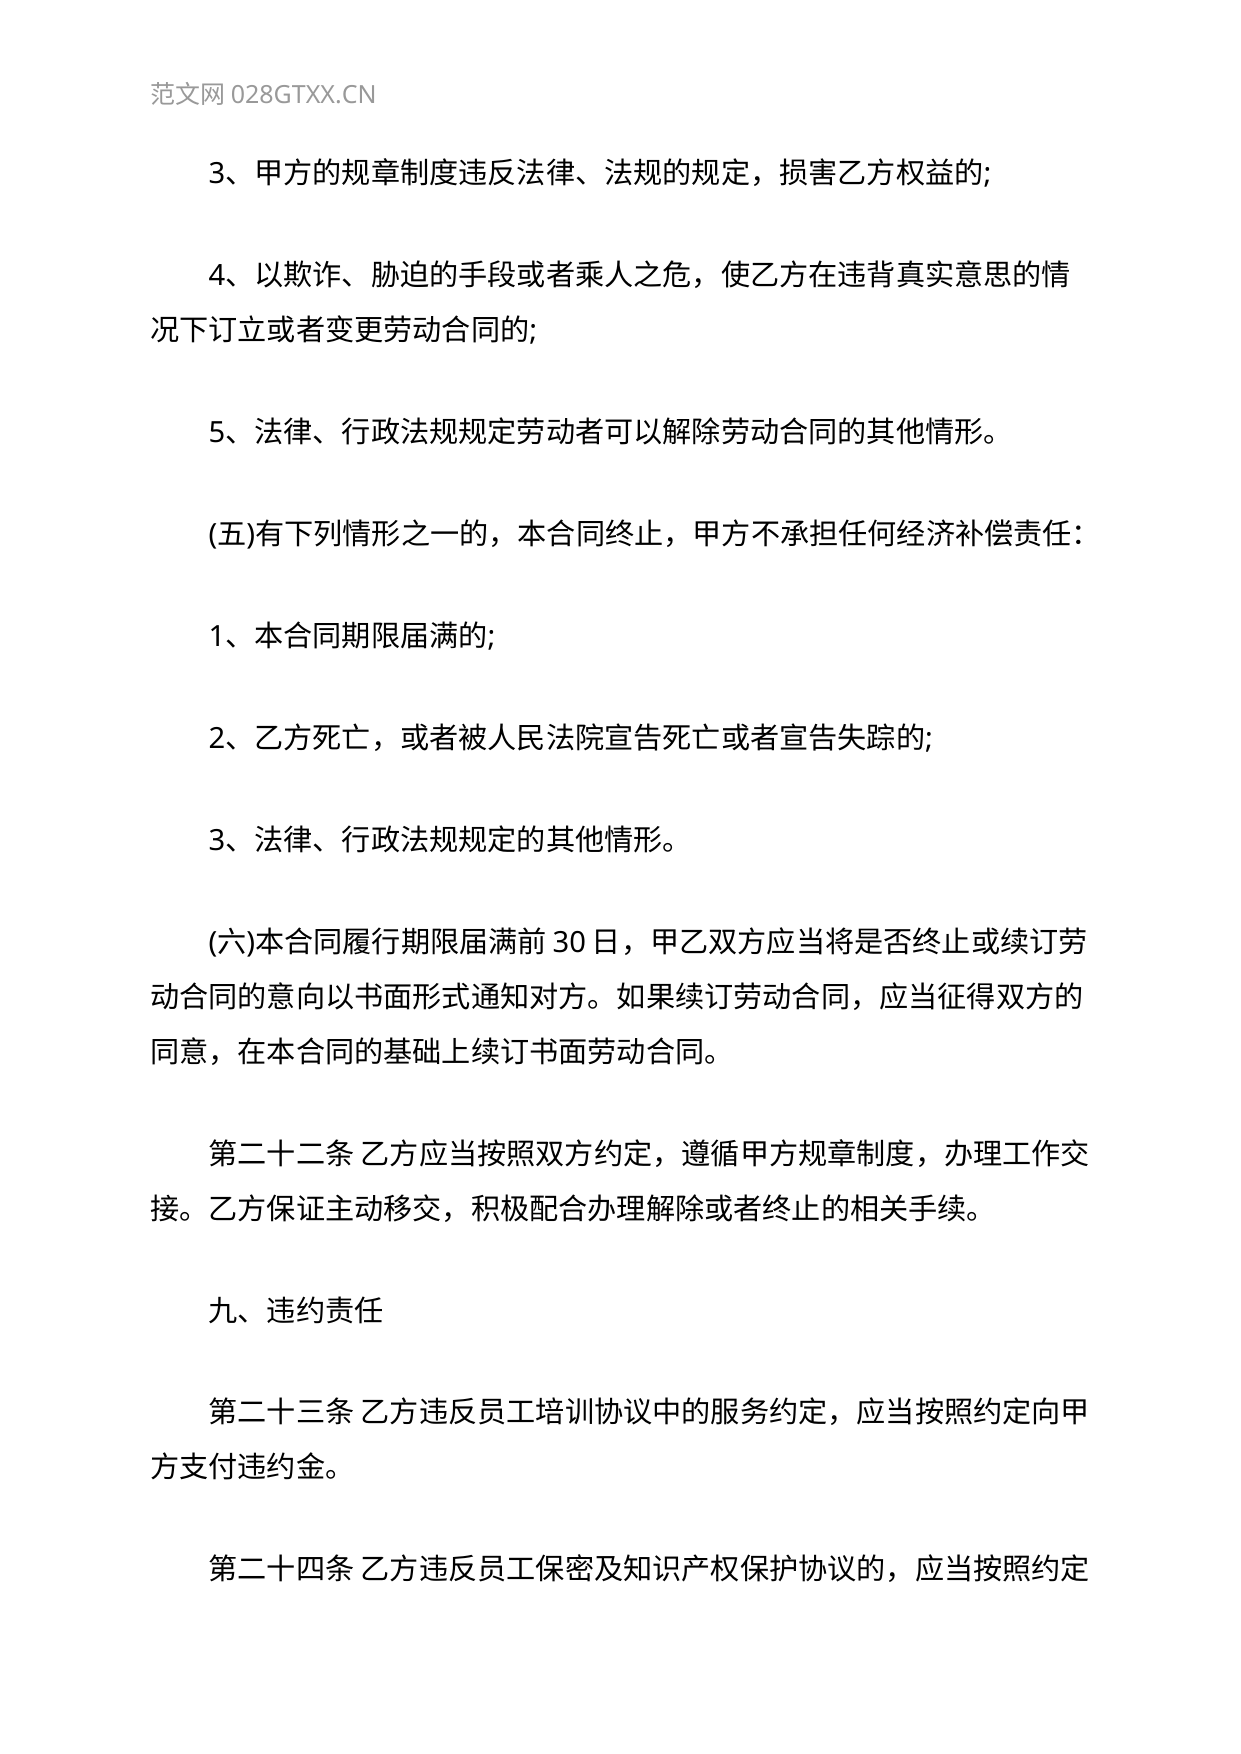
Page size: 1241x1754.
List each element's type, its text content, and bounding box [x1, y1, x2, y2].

text (六)本合同履行期限届满前30日，甲乙双方应当将是否终止或续订劳动合同的意向以书面形式通知对方。如果续订劳动合同，应当征得双方的同意，在本合同的基础上续订书面劳动合同。 [150, 919, 1090, 1071]
text (五)有下列情形之一的，本合同终止，甲方不承担任何经济补偿责任： [150, 511, 1090, 553]
text 5、法律、行政法规规定劳动者可以解除劳动合同的其他情形。 [150, 409, 1090, 451]
text 2、乙方死亡，或者被人民法院宣告死亡或者宣告失踪的; [150, 715, 1090, 757]
text 3、甲方的规章制度违反法律、法规的规定，损害乙方权益的; [150, 150, 1090, 192]
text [150, 1546, 1090, 1588]
text 1、本合同期限届满的; [150, 613, 1090, 655]
text 第二十三条 乙方违反员工培训协议中的服务约定，应当按照约定向甲方支付违约金。 [150, 1389, 1090, 1486]
text 3、法律、行政法规规定的其他情形。 [150, 817, 1090, 859]
text 九、违约责任 [150, 1287, 1090, 1329]
text 第二十二条 乙方应当按照双方约定，遵循甲方规章制度，办理工作交接。乙方保证主动移交，积极配合办理解除或者终止的相关手续。 [150, 1131, 1090, 1228]
text 4、以欺诈、胁迫的手段或者乘人之危，使乙方在违背真实意思的情况下订立或者变更劳动合同的; [150, 252, 1090, 349]
